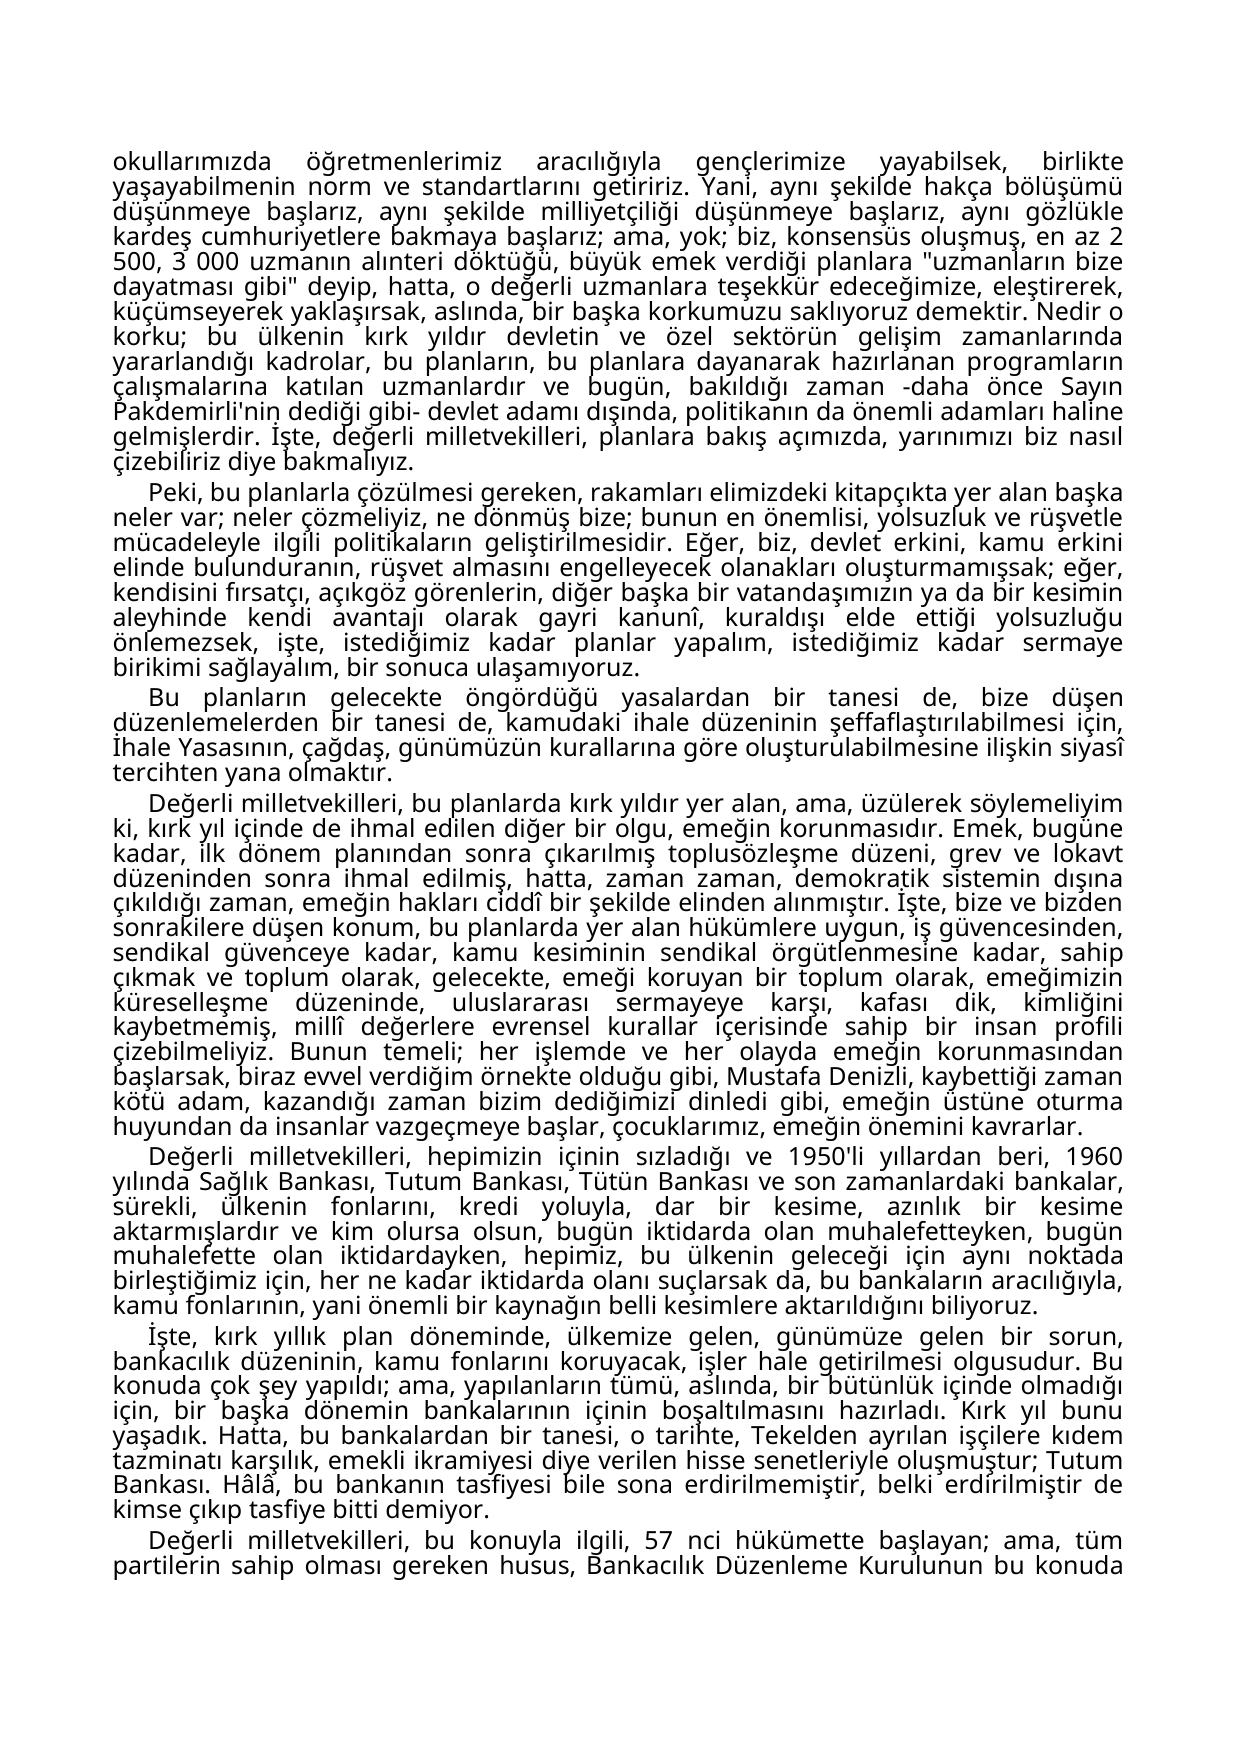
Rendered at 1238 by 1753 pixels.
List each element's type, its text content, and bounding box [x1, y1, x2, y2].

text Değerli milletvekilleri, hepimizin içinin sızladığı ve 1950'li yıllardan beri, 1960 yılında Sağlık Bankası, Tutum Bankası, Tütün Bankası ve son zamanlardaki bankalar, sürekli, ülkenin fonlarını, kredi yoluyla, dar bir kesime, azınlık bir kesime aktarmışlardır ve kim olursa olsun, bugün iktidarda olan muhalefetteyken, bugün muhalefette olan iktidardayken, hepimiz, bu ülkenin geleceği için aynı noktada birleştiğimiz için, her ne kadar iktidarda olanı suçlarsak da, bu bankaların aracılığıyla, kamu fonlarının, yani önemli bir kaynağın belli kesimlere aktarıldığını biliyoruz. [112, 1146, 1125, 1319]
text Peki, bu planlarla çözülmesi gereken, rakamları elimizdeki kitapçıkta yer alan başka neler var; neler çözmeliyiz, ne dönmüş bize; bunun en önemlisi, yolsuzluk ve rüşvetle mücadeleyle ilgili politikaların geliştirilmesidir. Eğer, biz, devlet erkini, kamu erkini elinde bulunduranın, rüşvet almasını engelleyecek olanakları oluşturmamışsak; eğer, kendisini fırsatçı, açıkgöz görenlerin, diğer başka bir vatandaşımızın ya da bir kesimin aleyhinde kendi avantajı olarak gayri kanunî, kuraldışı elde ettiği yolsuzluğu önlemezsek, işte, istediğimiz kadar planlar yapalım, istediğimiz kadar sermaye birikimi sağlayalım, bir sonuca ulaşamıyoruz. [112, 481, 1125, 681]
text Bu planların gelecekte öngördüğü yasalardan bir tanesi de, bize düşen düzenlemelerden bir tanesi de, kamudaki ihale düzeninin şeffaflaştırılabilmesi için, İhale Yasasının, çağdaş, günümüzün kurallarına göre oluşturulabilmesine ilişkin siyasî tercihten yana olmaktır. [112, 687, 1125, 787]
text Değerli milletvekilleri, bu planlarda kırk yıldır yer alan, ama, üzülerek söylemeliyim ki, kırk yıl içinde de ihmal edilen diğer bir olgu, emeğin korunmasıdır. Emek, bugüne kadar, ilk dönem planından sonra çıkarılmış toplusözleşme düzeni, grev ve lokavt düzeninden sonra ihmal edilmiş, hatta, zaman zaman, demokratik sistemin dışına çıkıldığı zaman, emeğin hakları ciddî bir şekilde elinden alınmıştır. İşte, bize ve bizden sonrakilere düşen konum, bu planlarda yer alan hükümlere uygun, iş güvencesinden, sendikal güvenceye kadar, kamu kesiminin sendikal örgütlenmesine kadar, sahip çıkmak ve toplum olarak, gelecekte, emeği koruyan bir toplum olarak, emeğimizin küreselleşme düzeninde, uluslararası sermayeye karşı, kafası dik, kimliğini kaybetmemiş, millî değerlere evrensel kurallar içerisinde sahip bir insan profili çizebilmeliyiz. Bunun temeli; her işlemde ve her olayda emeğin korunmasından başlarsak, biraz evvel verdiğim örnekte olduğu gibi, Mustafa Denizli, kaybettiği zaman kötü adam, kazandığı zaman bizim dediğimizi dinledi gibi, emeğin üstüne oturma huyundan da insanlar vazgeçmeye başlar, çocuklarımız, emeğin önemini kavrarlar. [112, 793, 1125, 1140]
text İşte, kırk yıllık plan döneminde, ülkemize gelen, günümüze gelen bir sorun, bankacılık düzeninin, kamu fonlarını koruyacak, işler hale getirilmesi olgusudur. Bu konuda çok şey yapıldı; ama, yapılanların tümü, aslında, bir bütünlük içinde olmadığı için, bir başka dönemin bankalarının içinin boşaltılmasını hazırladı. Kırk yıl bunu yaşadık. Hatta, bu bankalardan bir tanesi, o tarihte, Tekelden ayrılan işçilere kıdem tazminatı karşılık, emekli ikramiyesi diye verilen hisse senetleriyle oluşmuştur; Tutum Bankası. Hâlâ, bu bankanın tasfiyesi bile sona erdirilmemiştir, belki erdirilmiştir de kimse çıkıp tasfiye bitti demiyor. [112, 1325, 1125, 1524]
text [112, 150, 1125, 475]
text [112, 1529, 1125, 1579]
